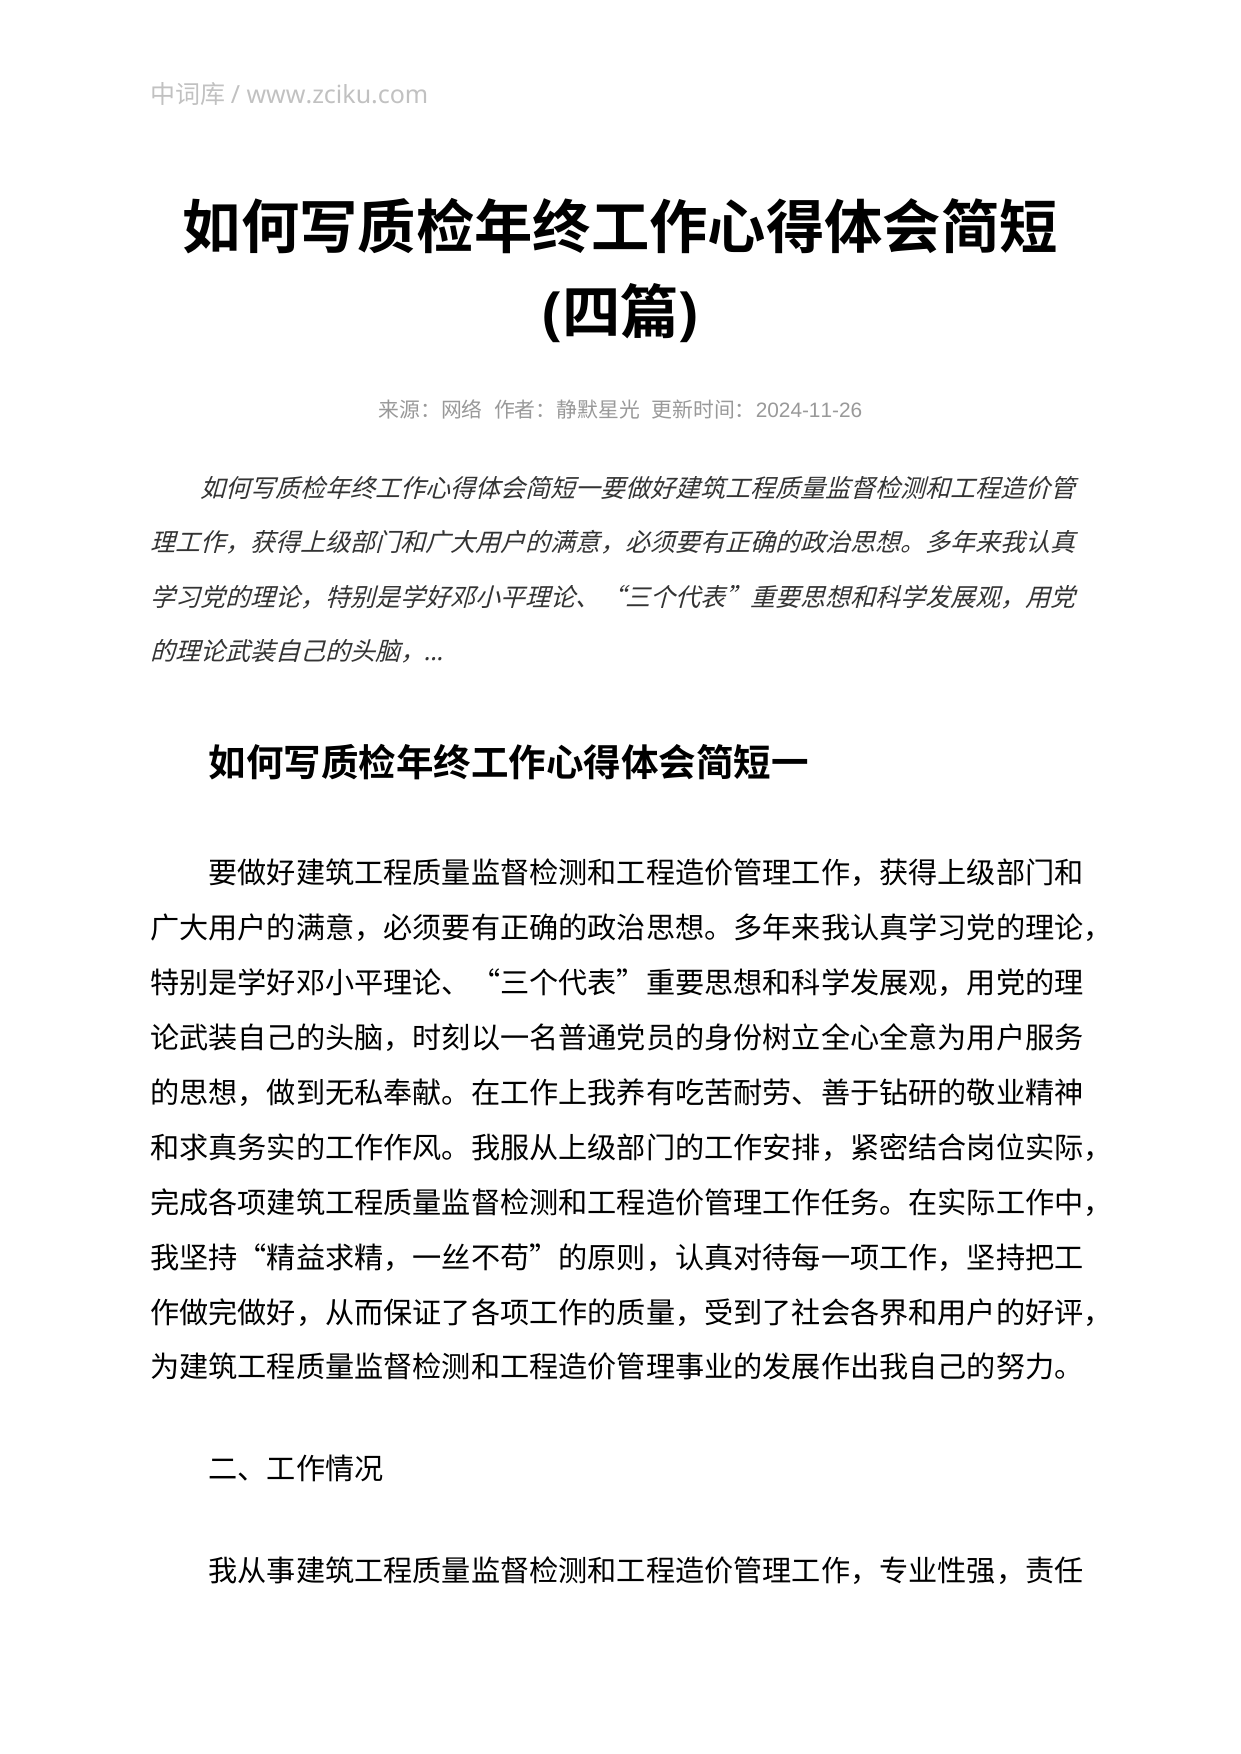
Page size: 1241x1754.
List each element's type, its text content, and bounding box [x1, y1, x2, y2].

text 二、工作情况 [150, 1446, 1090, 1488]
subtitle 如何写质检年终工作心得体会简短(四篇) [150, 181, 1090, 351]
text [150, 1548, 1090, 1590]
text 要做好建筑工程质量监督检测和工程造价管理工作，获得上级部门和广大用户的满意，必须要有正确的政治思想。多年来我认真学习党的理论，特别是学好邓小平理论、“三个代表”重要思想和科学发展观，用党的理论武装自己的头脑，时刻以一名普通党员的身份树立全心全意为用户服务的思想，做到无私奉献。在工作上我养有吃苦耐劳、善于钻研的敬业精神和求真务实的工作作风。我服从上级部门的工作安排，紧密结合岗位实际，完成各项建筑工程质量监督检测和工程造价管理工作任务。在实际工作中，我坚持“精益求精，一丝不苟”的原则，认真对待每一项工作，坚持把工作做完做好，从而保证了各项工作的质量，受到了社会各界和用户的好评，为建筑工程质量监督检测和工程造价管理事业的发展作出我自己的努力。 [150, 850, 1090, 1386]
text 如何写质检年终工作心得体会简短一 [150, 733, 1090, 787]
text 来源：网络 作者：静默星光 更新时间：2024-11-26 [150, 397, 1090, 421]
text 如何写质检年终工作心得体会简短一要做好建筑工程质量监督检测和工程造价管理工作，获得上级部门和广大用户的满意，必须要有正确的政治思想。多年来我认真学习党的理论，特别是学好邓小平理论、“三个代表”重要思想和科学发展观，用党的理论武装自己的头脑，... [150, 468, 1090, 668]
